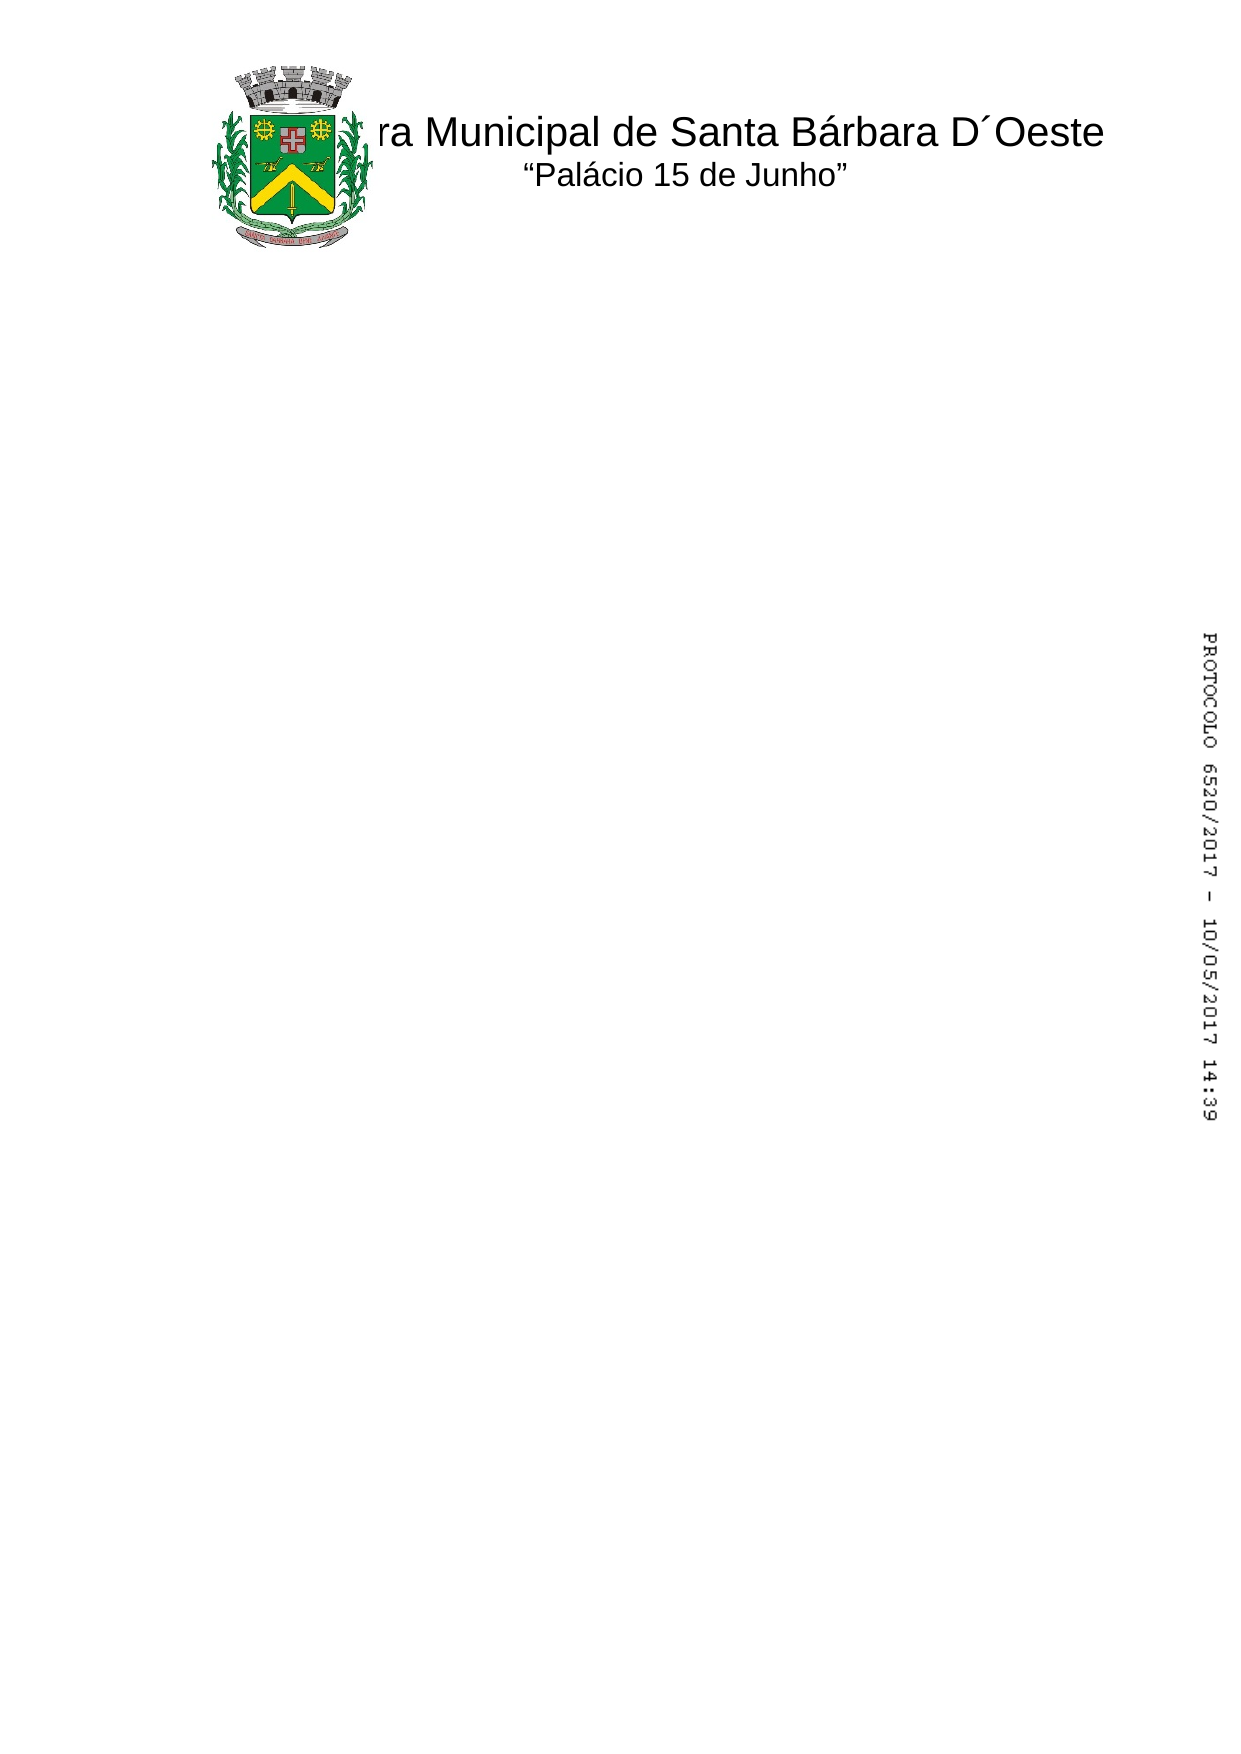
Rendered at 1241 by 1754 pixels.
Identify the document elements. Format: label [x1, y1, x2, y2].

picture [211, 66, 380, 255]
picture [1177, 629, 1241, 1125]
